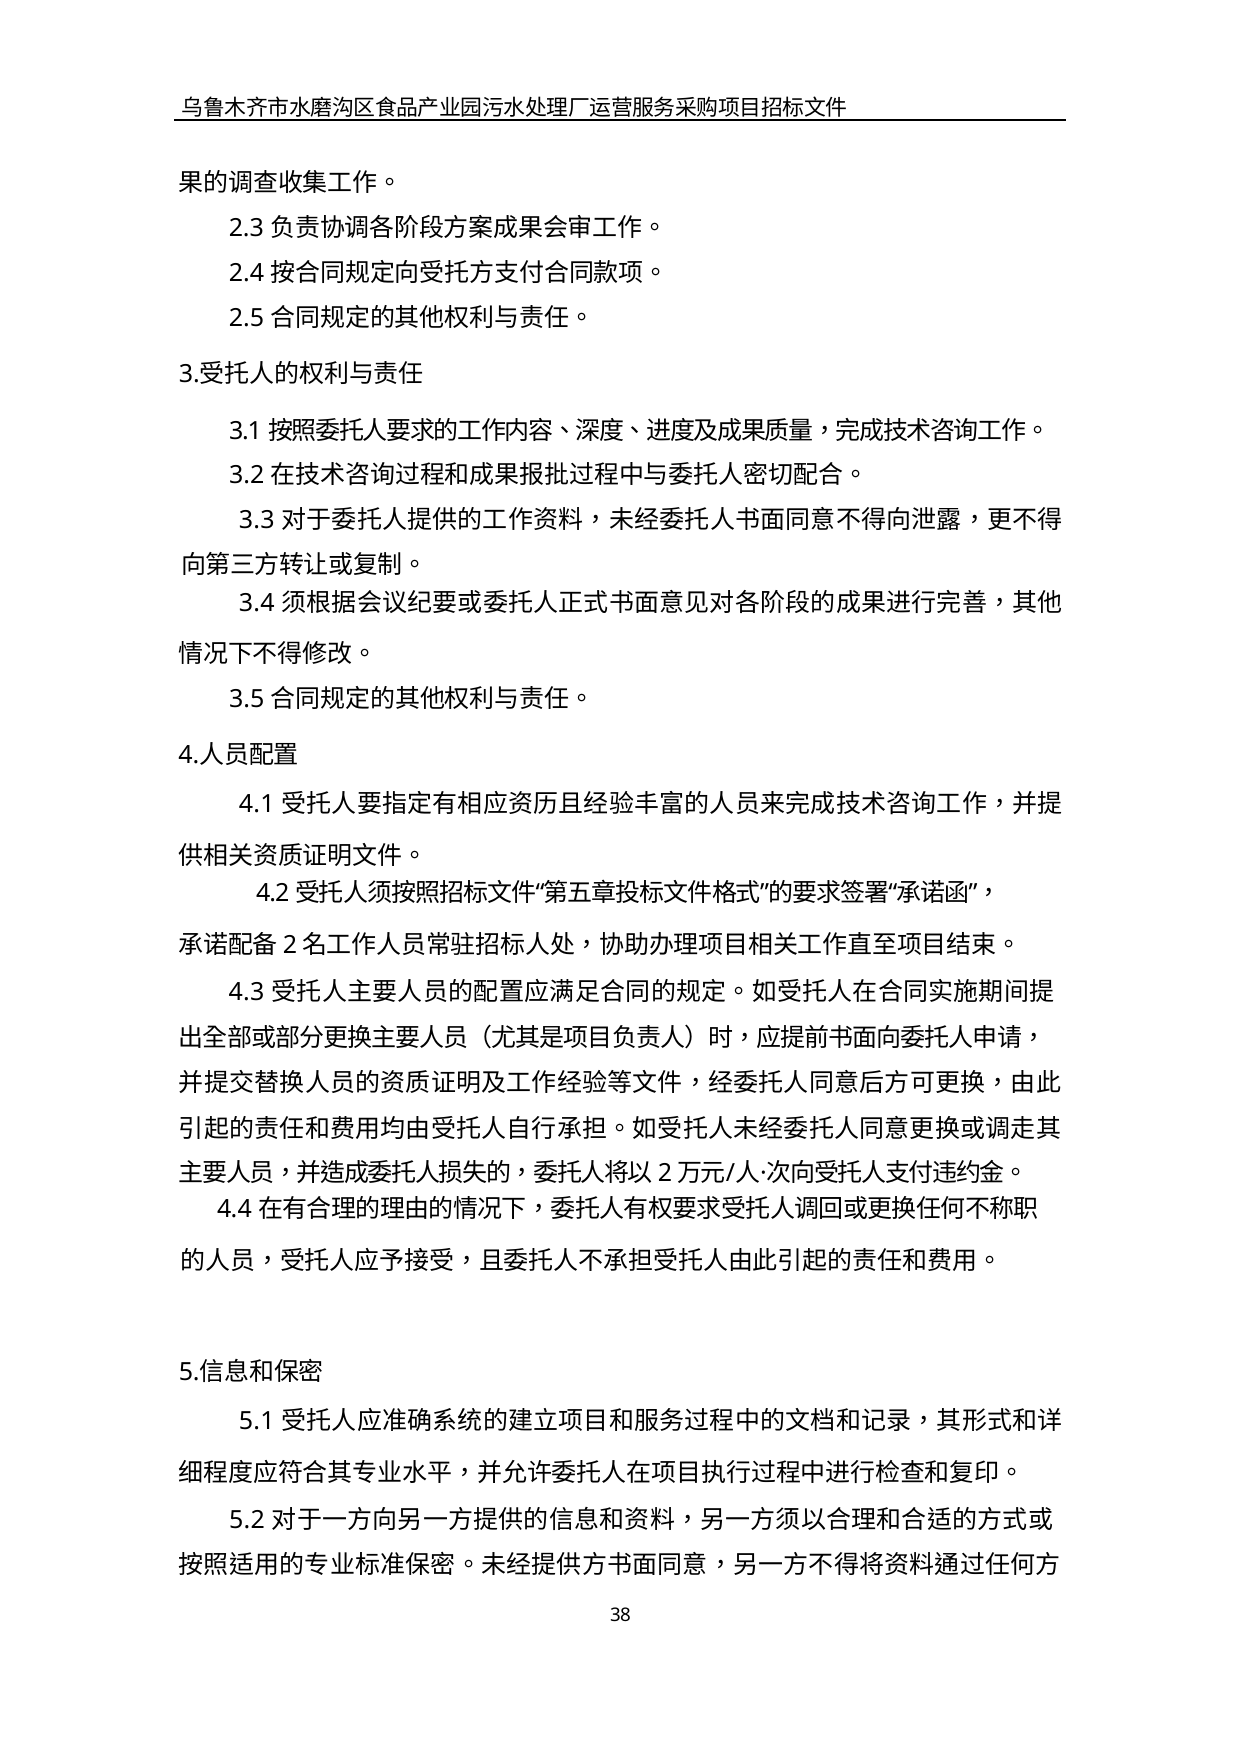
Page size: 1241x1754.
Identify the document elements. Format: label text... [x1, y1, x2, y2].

text 4.3 受托人主要人员的配置应满足合同的规定。如受托人在合同实施期间提出全部或部分更换主要人员（尤其是项目负责人）时，应提前书面向委托人申请，并提交替换人员的资质证明及工作经验等文件，经委托人同意后方可更换，由此引起的责任和费用均由受托人自行承担。如受托人未经委托人同意更换或调走其 [179, 974, 1063, 1145]
text 5.信息和保密 [179, 1355, 1066, 1386]
text 3.1 按照委托人要求的工作内容、深度、进度及成果质量，完成技术咨询工作。 [229, 414, 1066, 445]
text 4.2 受托人须按照招标文件“第五章投标文件格式”的要求签署“承诺函”， [174, 885, 1066, 929]
text 果的调查收集工作。 [179, 167, 1066, 198]
text 2.5 合同规定的其他权利与责任。 [229, 302, 1066, 333]
text 3.受托人的权利与责任 [179, 357, 1066, 388]
text 4.1 受托人要指定有相应资历且经验丰富的人员来完成技术咨询工作，并提 [174, 796, 1062, 840]
text 3.5 合同规定的其他权利与责任。 [229, 683, 1066, 714]
text 主要人员，并造成委托人损失的，委托人将以2万元/人·次向受托人支付违约金。 [178, 1156, 1066, 1187]
text 5.2 对于一方向另一方提供的信息和资料，另一方须以合理和合适的方式或按照适用的专业标准保密。未经提供方书面同意，另一方不得将资料通过任何方 [178, 1501, 1062, 1581]
text 向第三方转让或复制。 [181, 549, 1066, 580]
text 3.4 须根据会议纪要或委托人正式书面意见对各阶段的成果进行完善，其他 [174, 594, 1062, 638]
text 2.3 负责协调各阶段方案成果会审工作。 [229, 212, 1066, 243]
text 3.2 在技术咨询过程和成果报批过程中与委托人密切配合。 [229, 459, 1066, 490]
text 3.3 对于委托人提供的工作资料，未经委托人书面同意不得向泄露，更不得 [174, 504, 1062, 535]
text 4.人员配置 [178, 739, 1066, 770]
text 情况下不得修改。 [178, 638, 1066, 669]
text 4.4 在有合理的理由的情况下，委托人有权要求受托人调回或更换任何不称职 [174, 1201, 1063, 1245]
text 供相关资质证明文件。 [178, 840, 1066, 871]
text 细程度应符合其专业水平，并允许委托人在项目执行过程中进行检查和复印。 [178, 1456, 1066, 1487]
text 2.4 按合同规定向受托方支付合同款项。 [229, 257, 1066, 288]
text 5.1 受托人应准确系统的建立项目和服务过程中的文档和记录，其形式和详 [174, 1413, 1062, 1456]
text 的人员，受托人应予接受，且委托人不承担受托人由此引起的责任和费用。 [180, 1245, 1066, 1276]
text 承诺配备2名工作人员常驻招标人处，协助办理项目相关工作直至项目结束。 [178, 929, 1066, 960]
